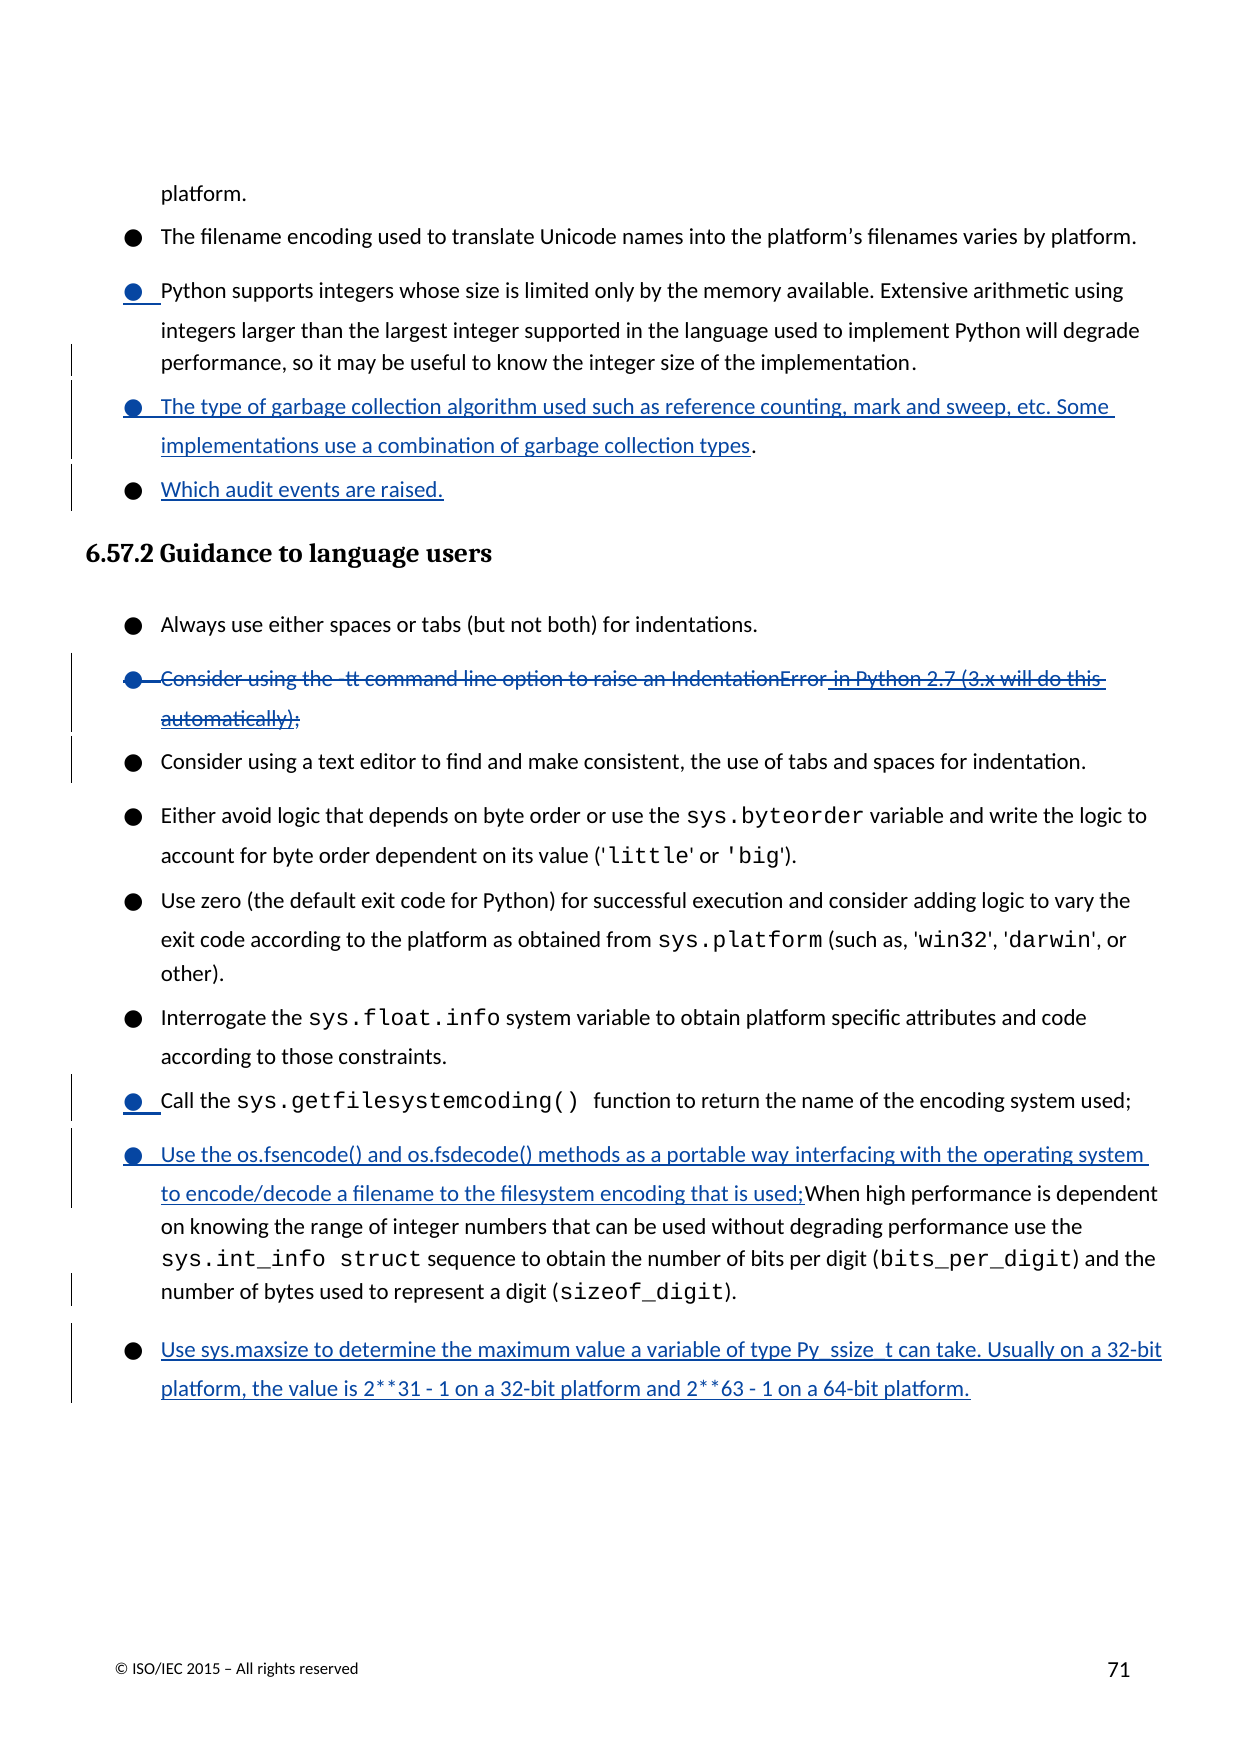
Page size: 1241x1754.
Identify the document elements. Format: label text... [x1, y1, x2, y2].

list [123, 179, 1164, 207]
list Call the sys.getfilesystemcoding() function to return the name of the encoding system used; [123, 1074, 1164, 1121]
list Python supports integers whose size is limited only by the memory available. Extensive arithmetic using integers larger than the largest integer supported in the language used to implement Python will degrade performance, so it may be useful to know the integer size of the implementation. [123, 265, 1164, 376]
subtitle 6.57.2 Guidance to language users [86, 538, 1164, 569]
list When high performance is dependent on knowing the range of integer numbers that can be used without degrading performance use the sys.int_info struct sequence to obtain the number of bits per digit (bits_per_digit) and the number of bytes used to represent a digit (sizeof_digit). [123, 1128, 1164, 1306]
list Consider using a text editor to find and make consistent, the use of tabs and spaces for indentation. [123, 736, 1164, 783]
list Always use either spaces or tabs (but not both) for indentations. [123, 598, 1164, 646]
list Use zero (the default exit code for Python) for successful execution and consider adding logic to vary the exit code according to the platform as obtained from sys.platform (such as, 'win32', 'darwin', or other). [123, 874, 1164, 987]
list Either avoid logic that depends on byte order or use the sys.byteorder variable and write the logic to account for byte order dependent on its value ('little' or 'big'). [123, 790, 1164, 870]
list Interrogate the sys.float.info system variable to obtain platform specific attributes and code according to those constraints. [123, 991, 1164, 1070]
list The filename encoding used to translate Unicode names into the platform’s filenames varies by platform. [123, 211, 1164, 258]
list . [123, 380, 1164, 459]
